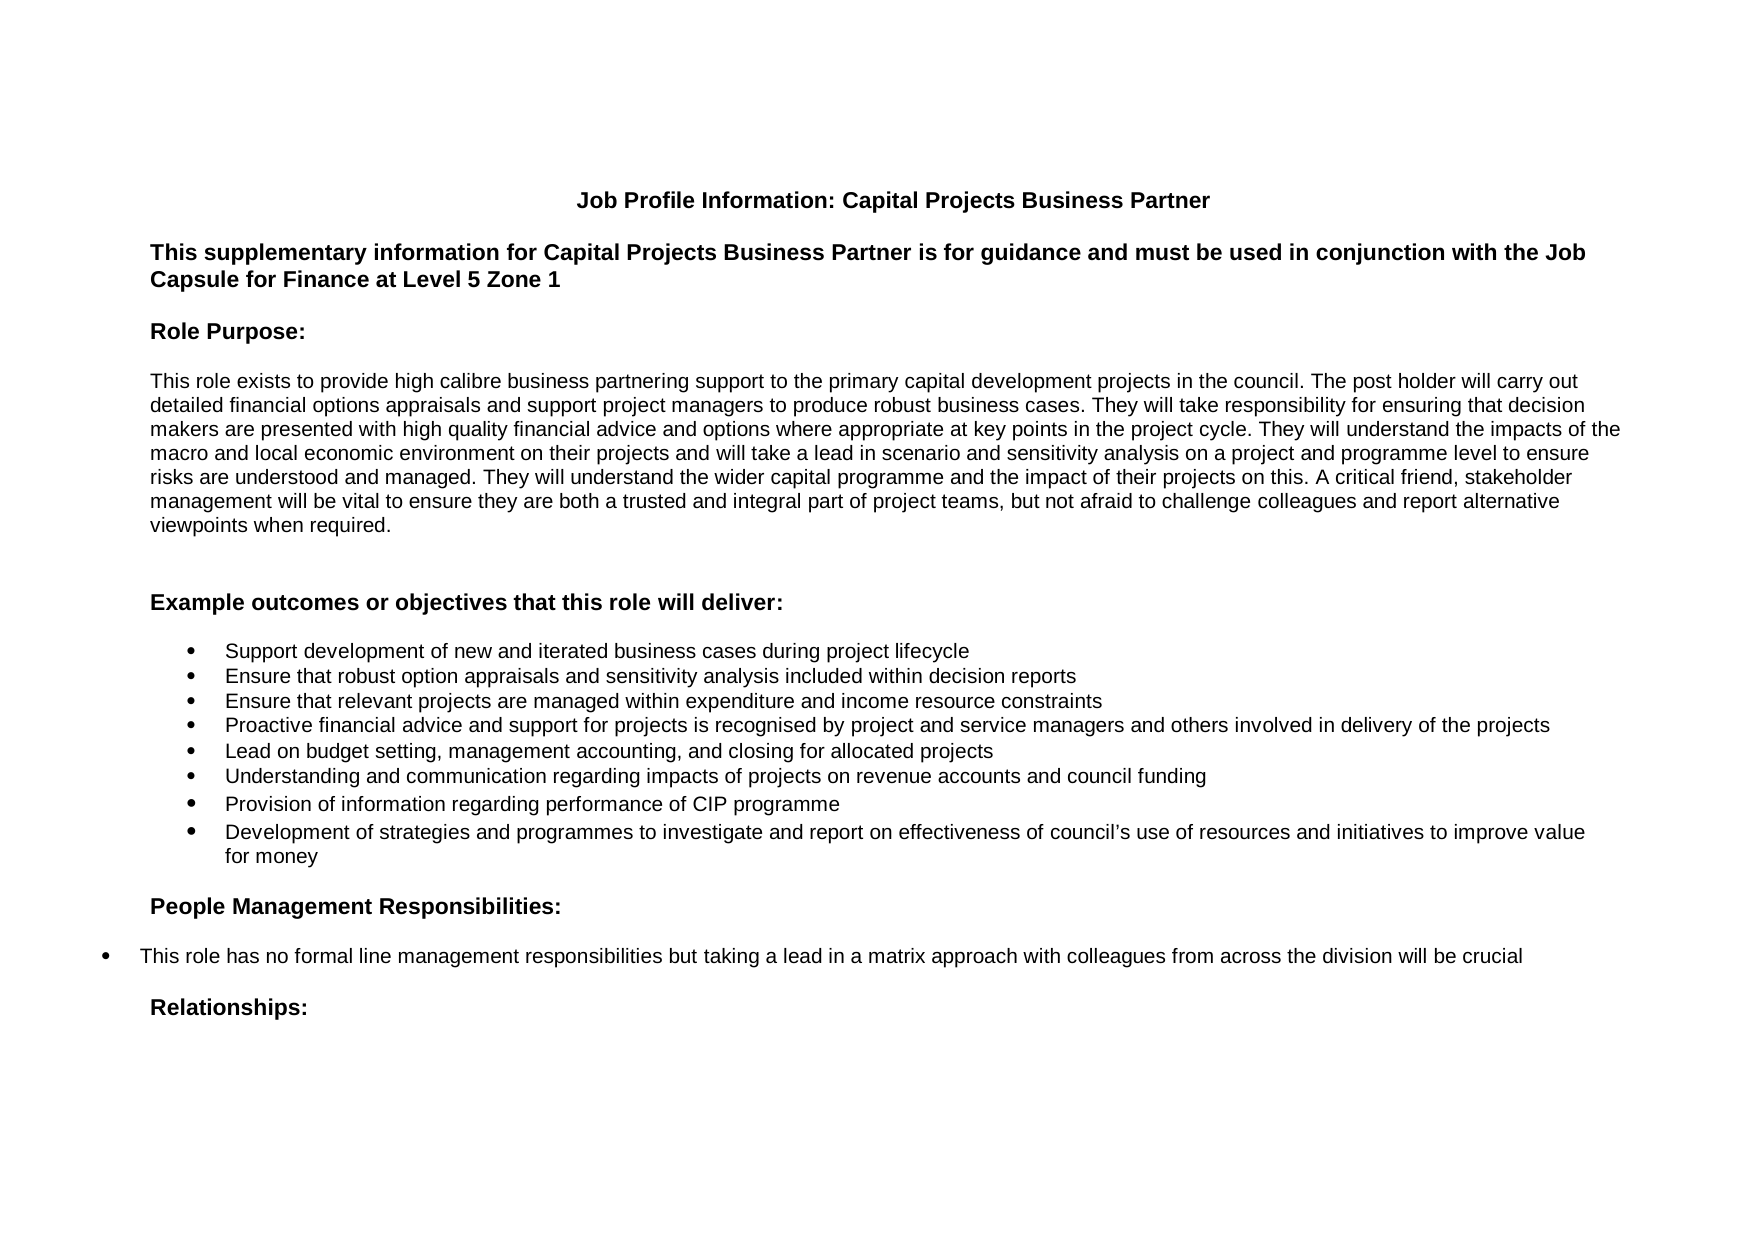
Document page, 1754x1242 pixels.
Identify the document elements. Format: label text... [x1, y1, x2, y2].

list Support development of new and iterated business cases during project lifecycle [187, 639, 1641, 663]
text This supplementary information for Capital Projects Business Partner is for guidance and must be used in conjunction with the Job Capsule for Finance at Level 5 Zone 1 [150, 239, 1641, 292]
list Ensure that relevant projects are managed within expenditure and income resource constraints [187, 689, 1641, 713]
text This role exists to provide high calibre business partnering support to the primary capital development projects in the council. The post holder will carry out detailed financial options appraisals and support project managers to produce robust business cases. They will take responsibility for ensuring that decision makers are presented with high quality financial advice and options where appropriate at key points in the project cycle. They will understand the impacts of the macro and local economic environment on their projects and will take a lead in scenario and sensitivity analysis on a project and programme level to ensure risks are understood and managed. They will understand the wider capital programme and the impact of their projects on this. A critical friend, stakeholder management will be vital to ensure they are both a trusted and integral part of project teams, but not afraid to challenge colleagues and report alternative viewpoints when required. [150, 369, 1631, 537]
subtitle Job Profile Information: Capital Projects Business Partner [145, 187, 1641, 213]
list Proactive financial advice and support for projects is recognised by project and service managers and others involved in delivery of the projects [187, 713, 1641, 738]
subtitle Relationships: [150, 994, 1641, 1020]
list Understanding and communication regarding impacts of projects on revenue accounts and council funding [187, 763, 1641, 789]
subtitle People Management Responsibilities: [150, 893, 1641, 919]
list Lead on budget setting, management accounting, and closing for allocated projects [187, 738, 1641, 763]
list Provision of information regarding performance of CIP programme [187, 789, 1641, 817]
text Role Purpose: [150, 318, 1641, 344]
list Ensure that robust option appraisals and sensitivity analysis included within decision reports [187, 663, 1641, 689]
subtitle Example outcomes or objectives that this role will deliver: [150, 589, 1641, 615]
list This role has no formal line management responsibilities but taking a lead in a matrix approach with colleagues from across the division will be crucial [102, 944, 1641, 968]
list Development of strategies and programmes to investigate and report on effectiveness of council’s use of resources and initiatives to improve value for money [187, 820, 1606, 868]
